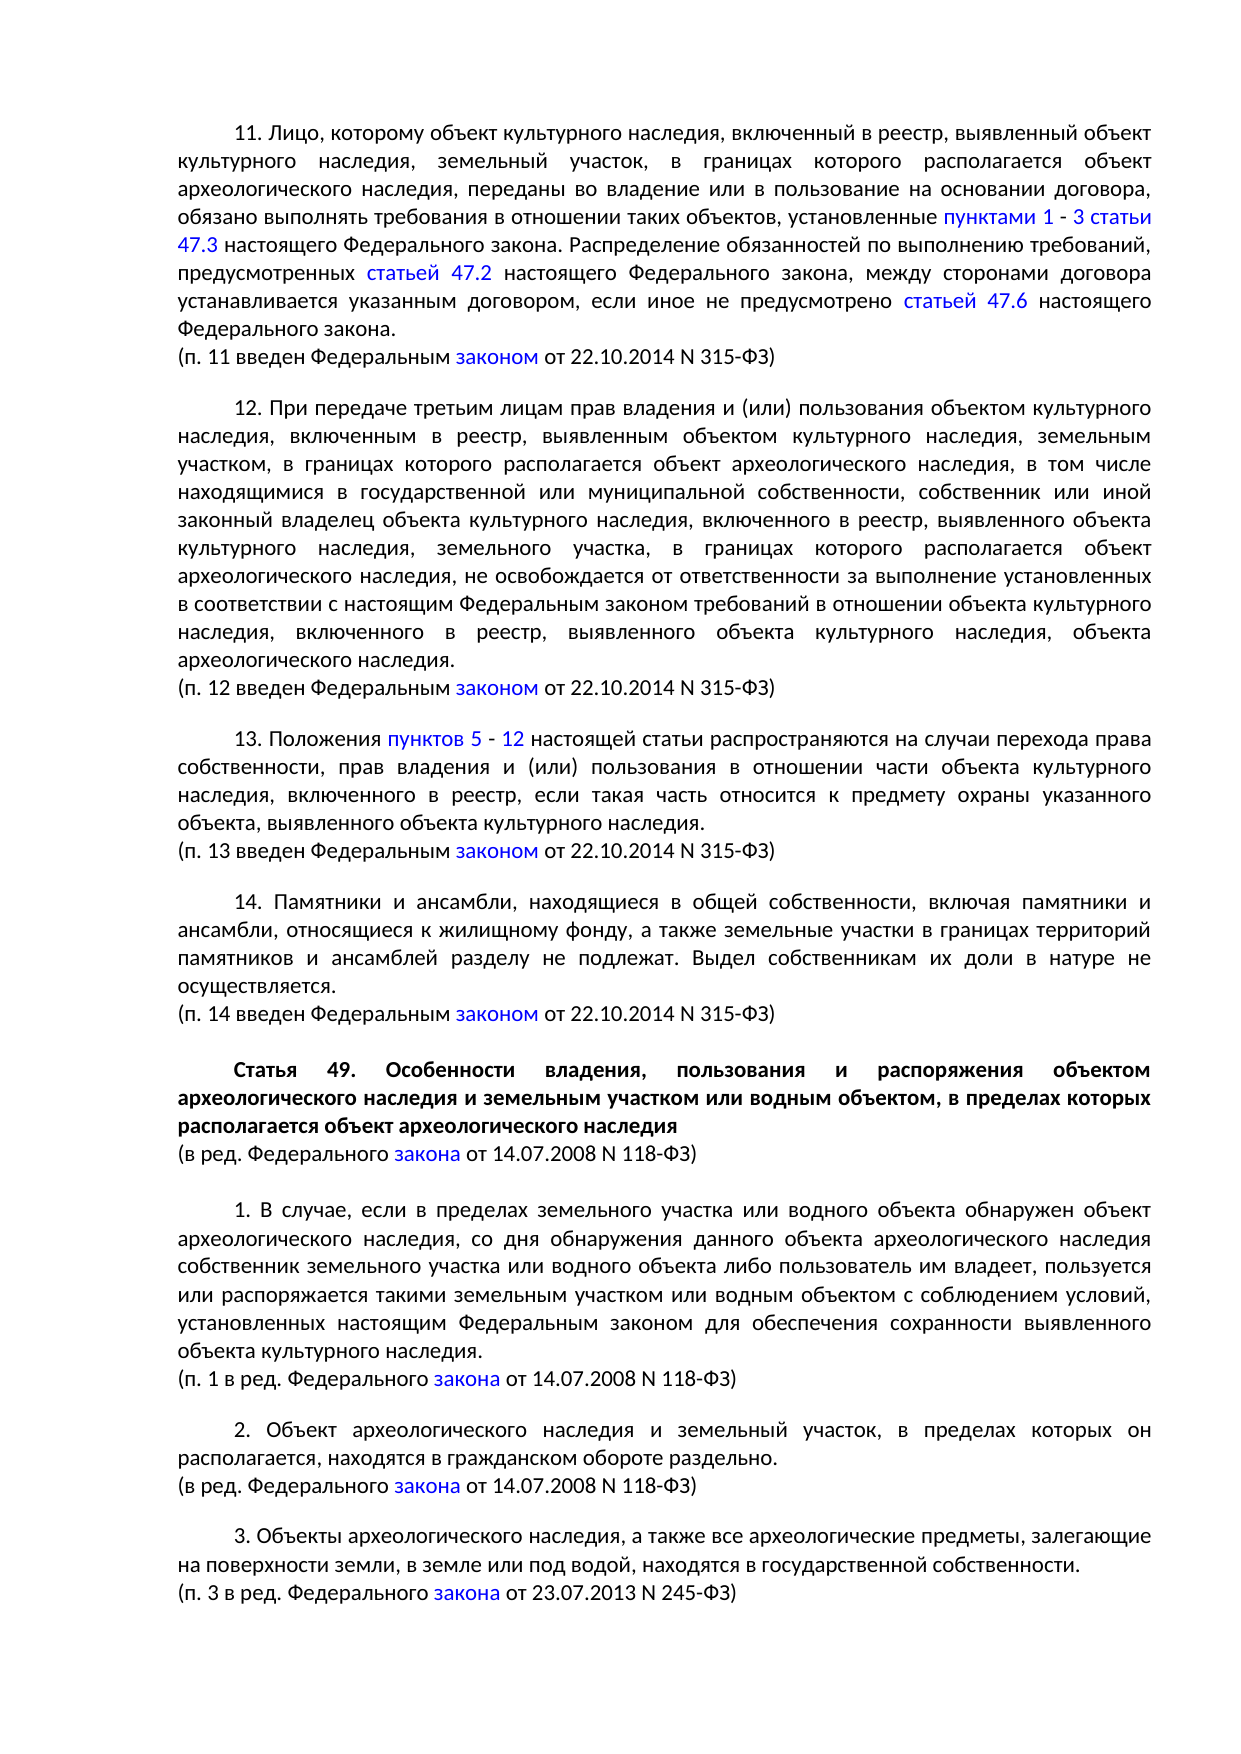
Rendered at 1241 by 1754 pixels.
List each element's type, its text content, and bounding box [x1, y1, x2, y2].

text (п. 14 введен Федеральным законом от 22.10.2014 N 315-ФЗ) [177, 999, 1152, 1027]
text (п. 1 в ред. Федерального закона от 14.07.2008 N 118-ФЗ) [177, 1364, 1152, 1392]
title Статья 49. Особенности владения, пользования и распоряжения объектом археологического наследия и земельным участком или водным объектом, в пределах которых располагается объект археологического наследия [177, 1056, 1152, 1139]
text 14. Памятники и ансамбли, находящиеся в общей собственности, включая памятники и ансамбли, относящиеся к жилищному фонду, а также земельные участки в границах территорий памятников и ансамблей разделу не подлежат. Выдел собственникам их доли в натуре не осуществляется. [177, 887, 1152, 999]
text (п. 3 в ред. Федерального закона от 23.07.2013 N 245-ФЗ) [177, 1578, 1152, 1606]
text 2. Объект археологического наследия и земельный участок, в пределах которых он располагается, находятся в гражданском обороте раздельно. [177, 1415, 1152, 1471]
text 12. При передаче третьим лицам прав владения и (или) пользования объектом культурного наследия, включенным в реестр, выявленным объектом культурного наследия, земельным участком, в границах которого располагается объект археологического наследия, в том числе находящимися в государственной или муниципальной собственности, собственник или иной законный владелец объекта культурного наследия, включенного в реестр, выявленного объекта культурного наследия, земельного участка, в границах которого располагается объект археологического наследия, не освобождается от ответственности за выполнение установленных в соответствии с настоящим Федеральным законом требований в отношении объекта культурного наследия, включенного в реестр, выявленного объекта культурного наследия, объекта археологического наследия. [177, 393, 1152, 673]
text (п. 12 введен Федеральным законом от 22.10.2014 N 315-ФЗ) [177, 673, 1152, 701]
text 3. Объекты археологического наследия, а также все археологические предметы, залегающие на поверхности земли, в земле или под водой, находятся в государственной собственности. [177, 1522, 1152, 1578]
text 13. Положения пунктов 5 - 12 настоящей статьи распространяются на случаи перехода права собственности, прав владения и (или) пользования в отношении части объекта культурного наследия, включенного в реестр, если такая часть относится к предмету охраны указанного объекта, выявленного объекта культурного наследия. [177, 724, 1152, 836]
text 1. В случае, если в пределах земельного участка или водного объекта обнаружен объект археологического наследия, со дня обнаружения данного объекта археологического наследия собственник земельного участка или водного объекта либо пользователь им владеет, пользуется или распоряжается такими земельным участком или водным объектом с соблюдением условий, установленных настоящим Федеральным законом для обеспечения сохранности выявленного объекта культурного наследия. [177, 1196, 1152, 1364]
text (в ред. Федерального закона от 14.07.2008 N 118-ФЗ) [177, 1471, 1152, 1499]
text (п. 13 введен Федеральным законом от 22.10.2014 N 315-ФЗ) [177, 836, 1152, 864]
text 11. Лицо, которому объект культурного наследия, включенный в реестр, выявленный объект культурного наследия, земельный участок, в границах которого располагается объект археологического наследия, переданы во владение или в пользование на основании договора, обязано выполнять требования в отношении таких объектов, установленные пунктами 1 - 3 статьи 47.3 настоящего Федерального закона. Распределение обязанностей по выполнению требований, предусмотренных статьей 47.2 настоящего Федерального закона, между сторонами договора устанавливается указанным договором, если иное не предусмотрено статьей 47.6 настоящего Федерального закона. [177, 118, 1152, 342]
text (п. 11 введен Федеральным законом от 22.10.2014 N 315-ФЗ) [177, 342, 1152, 370]
text (в ред. Федерального закона от 14.07.2008 N 118-ФЗ) [177, 1139, 1152, 1168]
